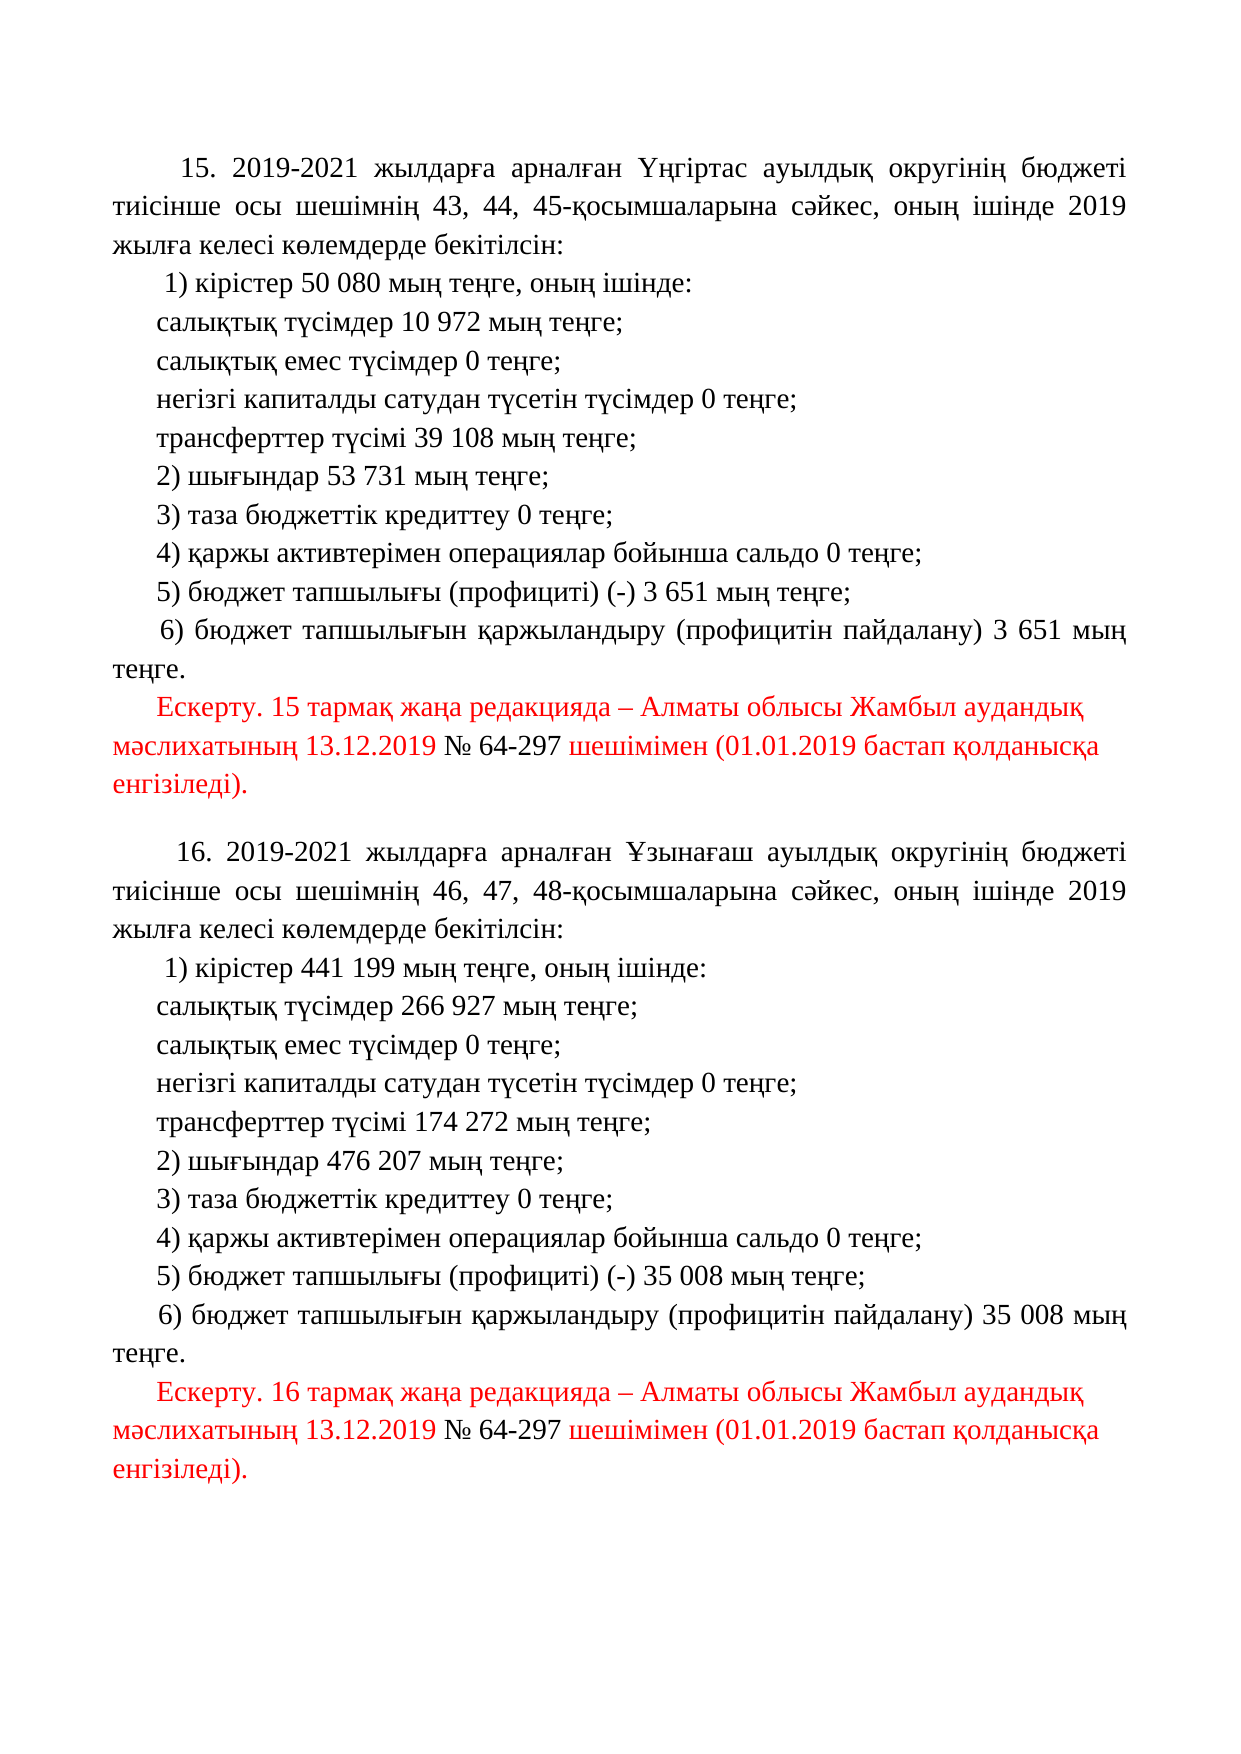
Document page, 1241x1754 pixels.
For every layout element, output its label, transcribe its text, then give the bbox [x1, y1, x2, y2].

text салықтық түсiмдер 266 927 мың теңге; [112, 988, 1128, 1022]
text Ескерту. 15 тармақ жаңа редакцияда – Алматы облысы Жамбыл аудандық мәслихатының 13.12.2019 № 64-297 шешімімен (01.01.2019 бастап қолданысқа енгізіледі). [112, 689, 1128, 830]
text негiзгi капиталды сатудан түсетiн түсiмдер 0 теңге; [112, 381, 1128, 415]
text 1) кiрiстер 50 080 мың теңге, оның iшiнде: [112, 266, 1128, 299]
text 5) бюджет тапшылығы (профициті) (-) 3 651 мың теңге; [112, 574, 1128, 607]
text 4) қаржы активтерiмен операциялар бойынша сальдо 0 теңге; [112, 1220, 1128, 1253]
text салықтық емес түсiмдер 0 теңге; [112, 1027, 1128, 1061]
text 6) бюджет тапшылығын қаржыландыру (профицитiн пайдалану) 3 651 мың теңге. [112, 612, 1128, 684]
text Ескерту. 16 тармақ жаңа редакцияда – Алматы облысы Жамбыл аудандық мәслихатының 13.12.2019 № 64-297 шешімімен (01.01.2019 бастап қолданысқа енгізіледі). [112, 1374, 1128, 1515]
text 6) бюджет тапшылығын қаржыландыру (профицитiн пайдалану) 35 008 мың теңге. [112, 1297, 1128, 1369]
text 4) қаржы активтерiмен операциялар бойынша сальдо 0 теңге; [112, 535, 1128, 569]
text 2) шығындар 53 731 мың теңге; [112, 458, 1128, 492]
text салықтық түсiмдер 10 972 мың теңге; [112, 304, 1128, 338]
text 3) таза бюджеттiк кредиттеу 0 теңге; [112, 497, 1128, 530]
text трансферттер түсiмі 174 272 мың теңге; [112, 1104, 1128, 1138]
text 5) бюджет тапшылығы (профициті) (-) 35 008 мың теңге; [112, 1258, 1128, 1292]
text трансферттер түсiмі 39 108 мың теңге; [112, 420, 1128, 453]
text 15. 2019-2021 жылдарға арналған Үңгіртас ауылдық округінің бюджеті тиісінше осы шешімнің 43, 44, 45-қосымшаларына сәйкес, оның ішінде 2019 жылға келесі көлемдерде бекітілсін: [112, 150, 1128, 261]
text негiзгi капиталды сатудан түсетiн түсiмдер 0 теңге; [112, 1066, 1128, 1099]
text 3) таза бюджеттiк кредиттеу 0 теңге; [112, 1181, 1128, 1215]
text 1) кiрiстер 441 199 мың теңге, оның iшiнде: [112, 950, 1128, 983]
text 16. 2019-2021 жылдарға арналған Ұзынағаш ауылдық округінің бюджеті тиісінше осы шешімнің 46, 47, 48-қосымшаларына сәйкес, оның ішінде 2019 жылға келесі көлемдерде бекітілсін: [112, 834, 1128, 945]
text 2) шығындар 476 207 мың теңге; [112, 1143, 1128, 1176]
text салықтық емес түсiмдер 0 теңге; [112, 343, 1128, 376]
